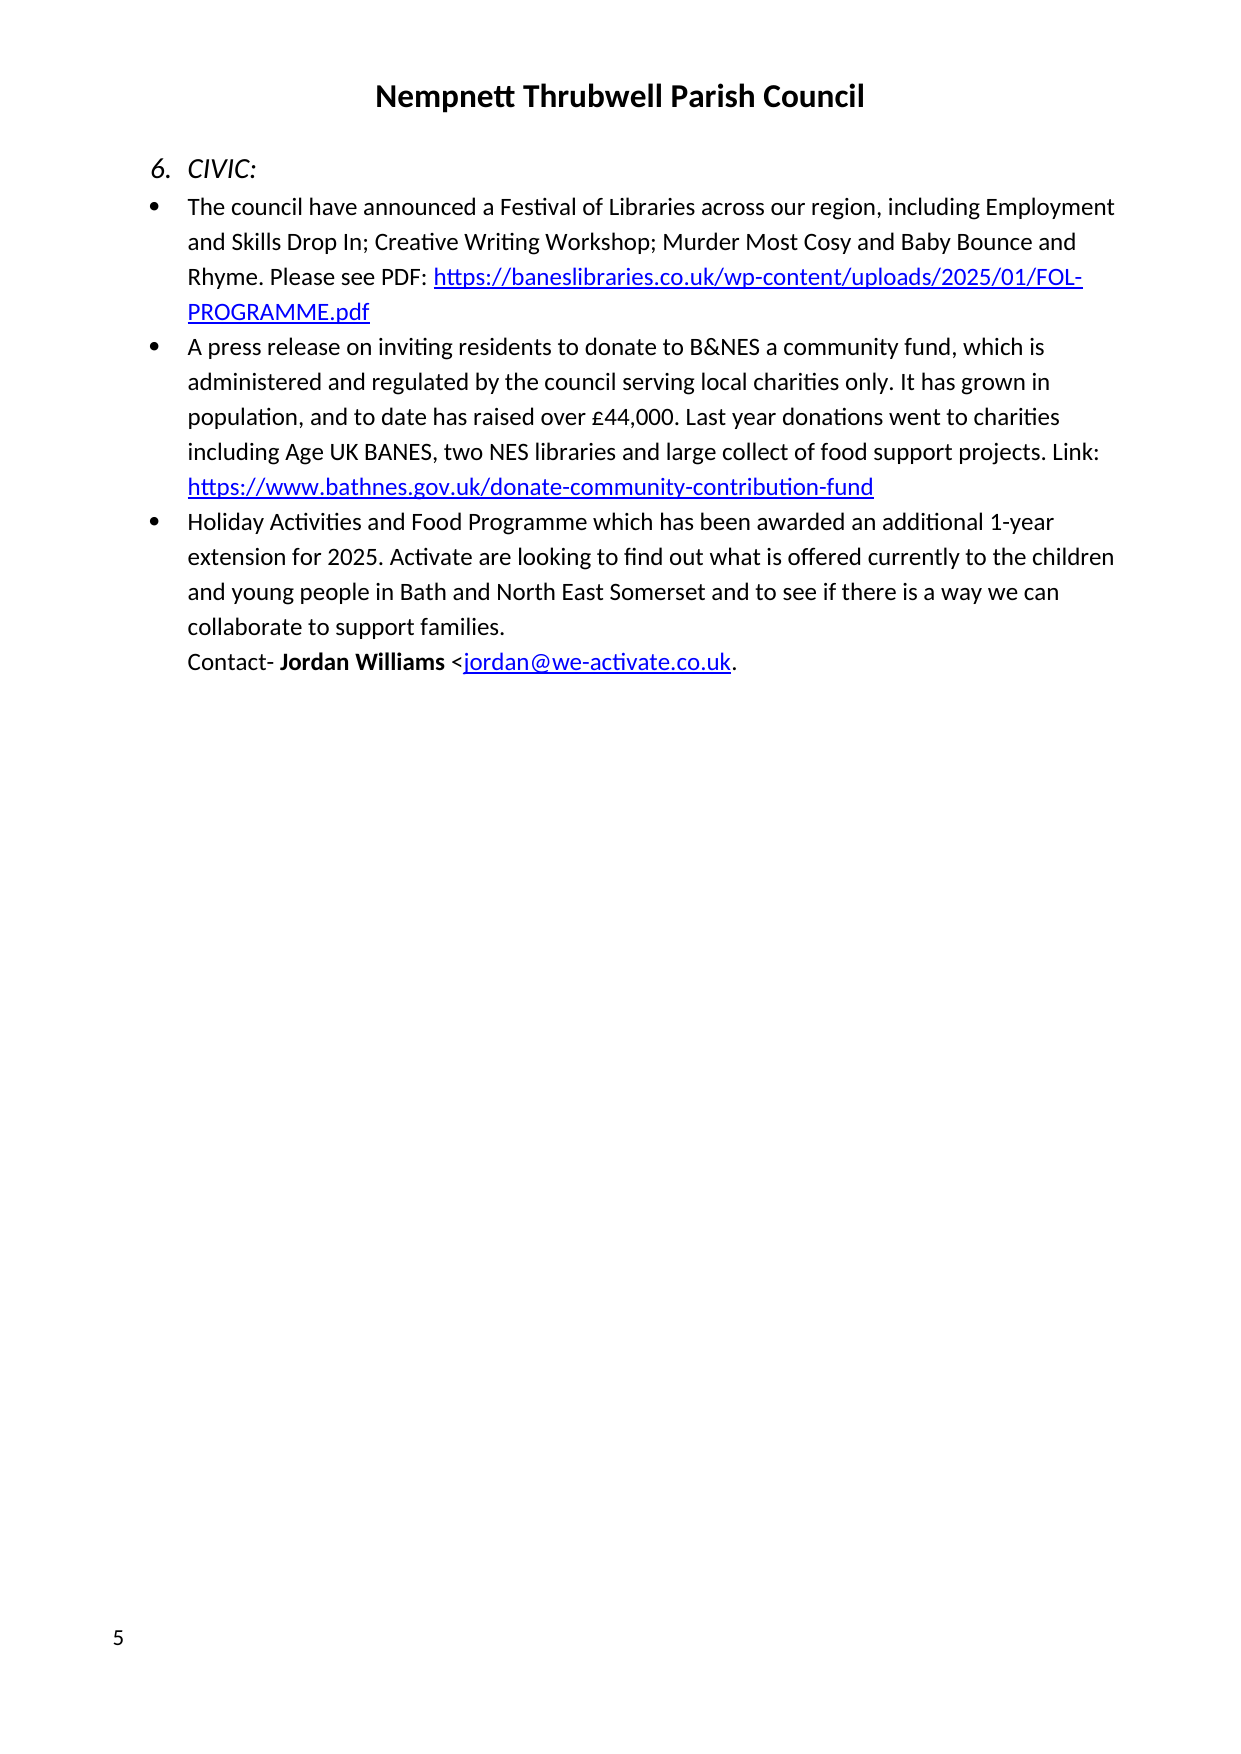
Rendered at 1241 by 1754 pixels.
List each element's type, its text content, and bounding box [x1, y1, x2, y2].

list A press release on inviting residents to donate to B&NES a community fund, which is administered and regulated by the council serving local charities only. It has grown in population, and to date has raised over £44,000. Last year donations went to charities including Age UK BANES, two NES libraries and large collect of food support projects. Link: https://www.bathnes.gov.uk/donate-community-contribution-fund [150, 331, 1128, 501]
list The council have announced a Festival of Libraries across our region, including Employment and Skills Drop In; Creative Writing Workshop; Murder Most Cosy and Baby Bounce and Rhyme. Please see PDF: https://baneslibraries.co.uk/wp-content/uploads/2025/01/FOL-PROGRAMME.pdf [150, 191, 1128, 326]
list Holiday Activities and Food Programme which has been awarded an additional 1-year extension for 2025. Activate are looking to find out what is offered currently to the children and young people in Bath and North East Somerset and to see if there is a way we can collaborate to support families. [150, 506, 1128, 641]
list Contact- Jordan Williams <jordan@we-activate.co.uk. [187, 646, 1128, 676]
list CIVIC: [150, 150, 1128, 186]
